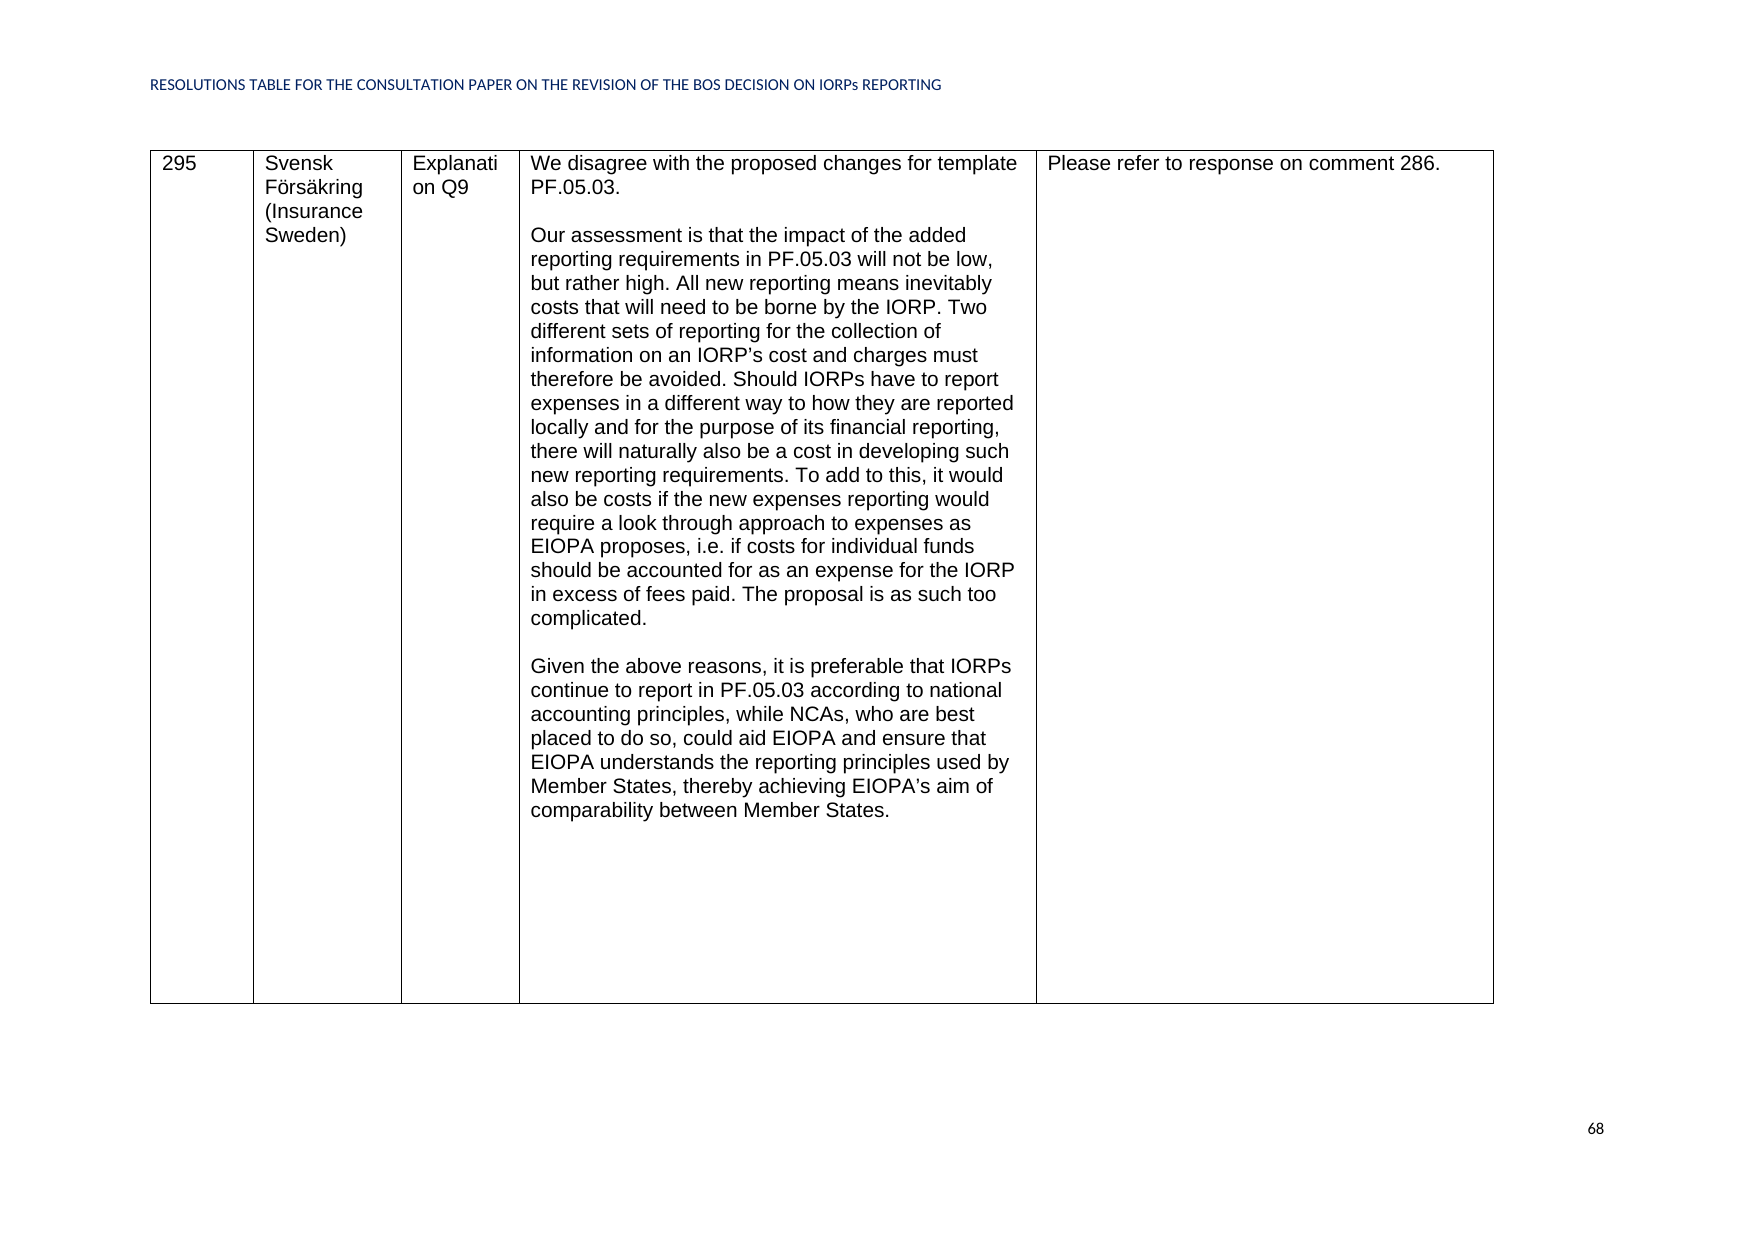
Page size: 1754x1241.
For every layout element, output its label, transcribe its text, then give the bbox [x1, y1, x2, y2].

table_cell Svensk Försäkring (Insurance Sweden) [254, 151, 401, 1003]
table_cell 295 [151, 151, 253, 1003]
table_cell Please refer to response on comment 286. [1037, 151, 1493, 1003]
table_cell Explanation Q9 [402, 151, 519, 1003]
table_cell We disagree with the proposed changes for template PF.05.03. Our assessment is that the impact of the added reporting requirements in PF.05.03 will not be low, but rather high. All new reporting means inevitably costs that will need to be borne by the IORP. Two different sets of reporting for the collection of information on an IORP’s cost and charges must therefore be avoided. Should IORPs have to report expenses in a different way to how they are reported locally and for the purpose of its financial reporting, there will naturally also be a cost in developing such new reporting requirements. To add to this, it would also be costs if the new expenses reporting would require a look through approach to expenses as EIOPA proposes, i.e. if costs for individual funds should be accounted for as an expense for the IORP in excess of fees paid. The proposal is as such too complicated. Given the above reasons, it is preferable that IORPs continue to report in PF.05.03 according to national accounting principles, while NCAs, who are best placed to do so, could aid EIOPA and ensure that EIOPA understands the reporting principles used by Member States, thereby achieving EIOPA’s aim of comparability between Member States. [520, 151, 1036, 1003]
